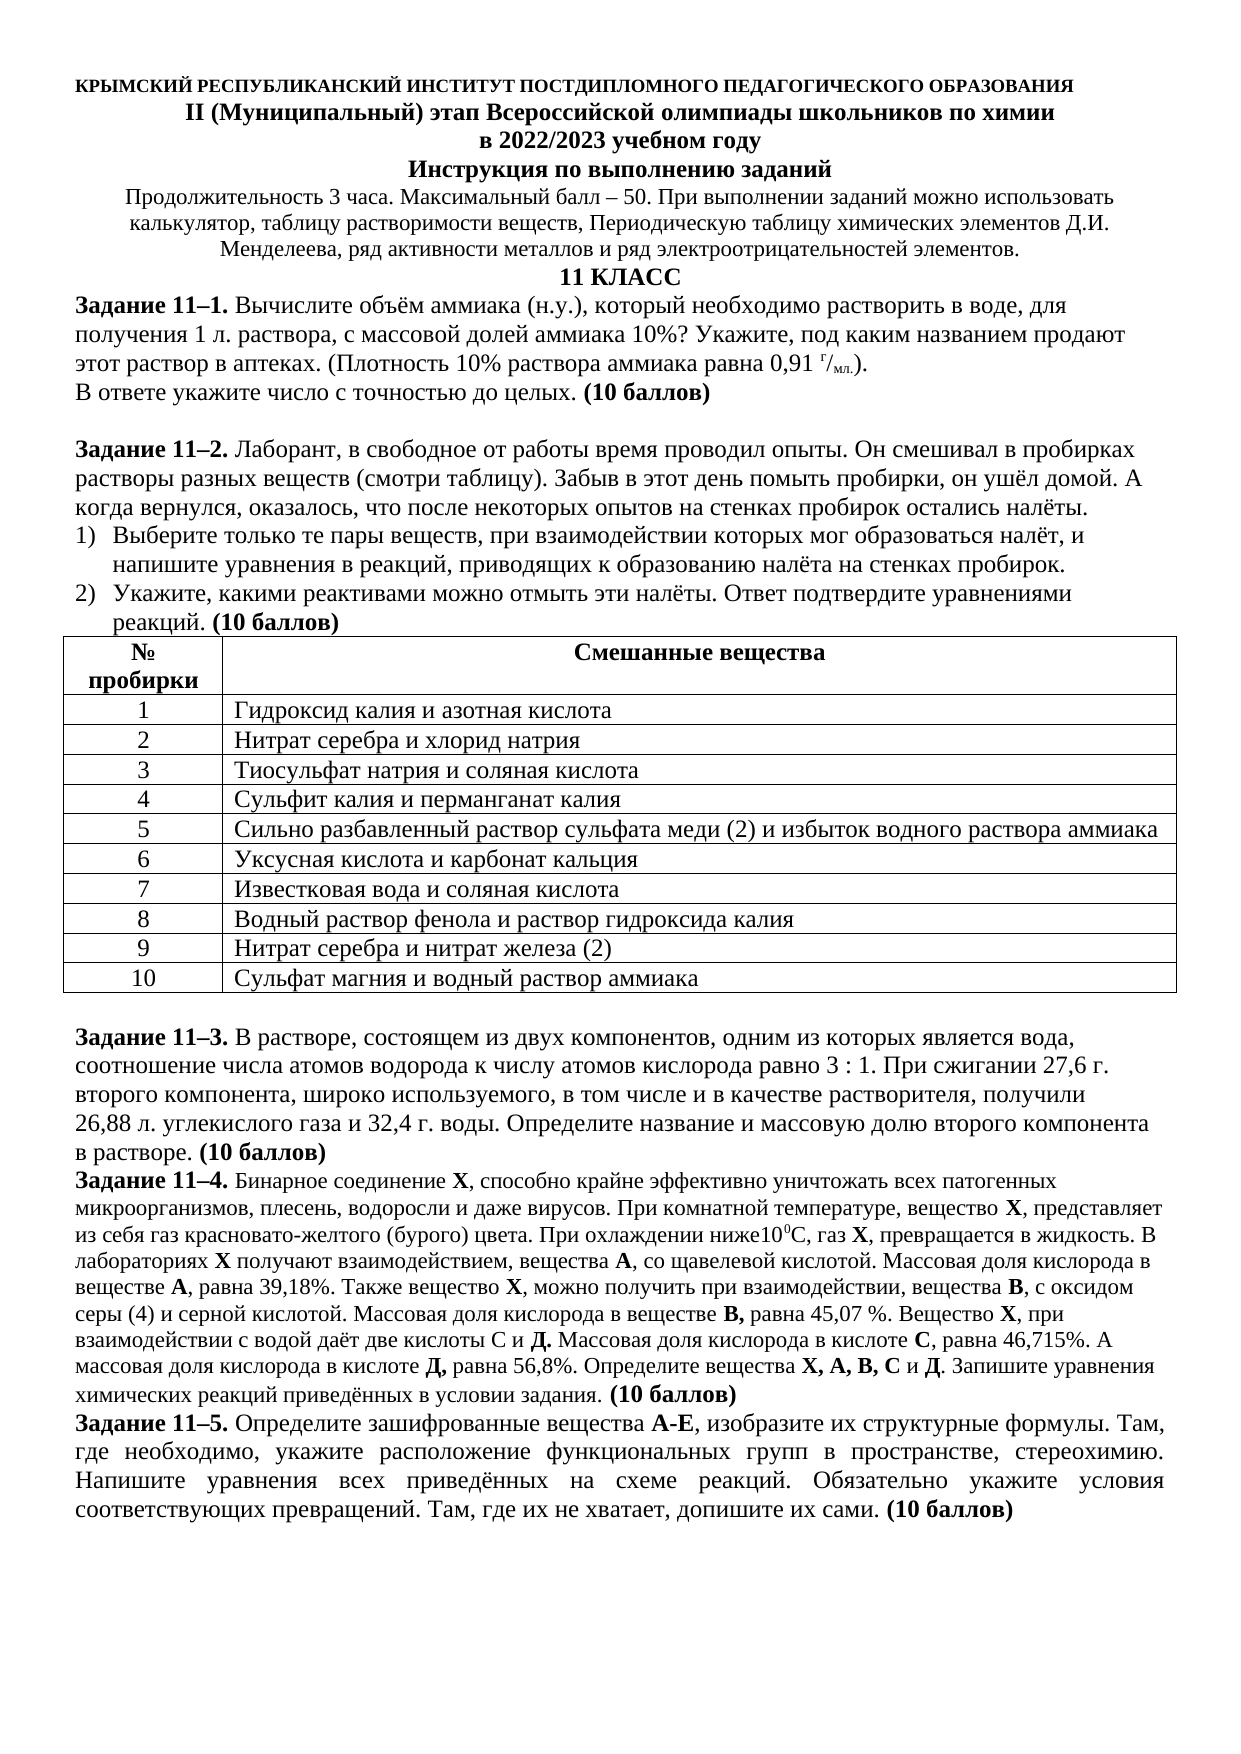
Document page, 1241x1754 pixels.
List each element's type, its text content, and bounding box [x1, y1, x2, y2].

table_cell 5 [64, 814, 222, 843]
table_cell 10 [64, 963, 222, 992]
table_cell 1 [64, 695, 222, 724]
table_cell Сильно разбавленный раствор сульфата меди (2) и избыток водного раствора аммиака [223, 814, 1176, 843]
text Задание 11–5. Определите зашифрованные вещества А-Е, изобразите их структурные формулы. Там, где необходимо, укажите расположение функциональных групп в пространстве, стереохимию. Напишите уравнения всех приведённых на схеме реакций. Обязательно укажите условия соответствующих превращений. Там, где их не хватает, допишите их сами. (10 баллов) [75, 1408, 1165, 1523]
text II (Муниципальный) этап Всероссийской олимпиады школьников по химии [75, 97, 1165, 125]
list Укажите, какими реактивами можно отмыть эти налёты. Ответ подтвердите уравнениями реакций. (10 баллов) [75, 578, 1165, 636]
table_header Смешанные вещества [223, 637, 1176, 694]
table_cell Нитрат серебра и нитрат железа (2) [223, 934, 1176, 962]
table_cell Гидроксид калия и азотная кислота [223, 695, 1176, 724]
table_cell 6 [64, 844, 222, 873]
table_cell Сульфит калия и перманганат калия [223, 785, 1176, 813]
text 11 КЛАСС [75, 262, 1165, 291]
table_cell 8 [64, 904, 222, 932]
text Задание 11–1. Вычислите объём аммиака (н.у.), который необходимо растворить в воде, для получения . раствора, с массовой долей аммиака 10%? Укажите, под каким названием продают этот раствор в аптеках. (Плотность 10% раствора аммиака равна 0,91 г/мл.). [75, 291, 1165, 377]
table_cell Водный раствор фенола и раствор гидроксида калия [223, 904, 1176, 932]
table_cell 7 [64, 874, 222, 903]
text Инструкция по выполнению заданий [75, 154, 1165, 183]
table_cell 4 [64, 785, 222, 813]
list Выберите только те пары веществ, при взаимодействии которых мог образоваться налёт, и напишите уравнения в реакций, приводящих к образованию налёта на стенках пробирок. [75, 521, 1165, 578]
table_cell Нитрат серебра и хлорид натрия [223, 725, 1176, 754]
table_cell 3 [64, 755, 222, 783]
table_cell 9 [64, 934, 222, 962]
text Продолжительность 3 часа. Максимальный балл – 50. При выполнении заданий можно использовать калькулятор, таблицу растворимости веществ, Периодическую таблицу химических элементов Д.И. Менделеева, ряд активности металлов и ряд электроотрицательностей элементов. [75, 183, 1165, 262]
text КРЫМСКИЙ РЕСПУБЛИКАНСКИЙ ИНСТИТУТ ПОСТДИПЛОМНОГО ПЕДАГОГИЧЕСКОГО ОБРАЗОВАНИЯ [75, 75, 1165, 97]
table_cell Тиосульфат натрия и соляная кислота [223, 755, 1176, 783]
text В ответе укажите число с точностью до целых. (10 баллов) [75, 377, 1165, 406]
table_cell Известковая вода и соляная кислота [223, 874, 1176, 903]
table_cell Сульфат магния и водный раствор аммиака [223, 963, 1176, 992]
text в 2022/2023 учебном году [75, 125, 1165, 154]
table_header № пробирки [64, 637, 222, 694]
table_cell Уксусная кислота и карбонат кальция [223, 844, 1176, 873]
text Задание 11–4. Бинарное соединение Х, способно крайне эффективно уничтожать всех патогенных микроорганизмов, плесень, водоросли и даже вирусов. При комнатной температуре, вещество Х, представляет из себя газ красновато-желтого (бурого) цвета. При охлаждении ниже100С, газ Х, превращается в жидкость. В лабораториях Х получают взаимодействием, вещества А, со щавелевой кислотой. Массовая доля кислорода в веществе А, равна 39,18%. Также вещество Х, можно получить при взаимодействии, вещества В, с оксидом серы (4) и серной кислотой. Массовая доля кислорода в веществе В, равна 45,07 %. Вещество Х, при взаимодействии с водой даёт две кислоты С и Д. Массовая доля кислорода в кислоте С, равна 46,715%. А массовая доля кислорода в кислоте Д, равна 56,8%. Определите вещества Х, А, В, С и Д. Запишите уравнения химических реакций приведённых в условии задания. (10 баллов) [75, 1166, 1165, 1408]
text . углекислого газа и . воды. Определите название и массовую долю второго компонента в растворе. (10 баллов) [75, 1108, 1165, 1166]
text Задание 11–2. Лаборант, в свободное от работы время проводил опыты. Он смешивал в пробирках растворы разных веществ (смотри таблицу). Забыв в этот день помыть пробирки, он ушёл домой. А когда вернулся, оказалось, что после некоторых опытов на стенках пробирок остались налёты. [75, 434, 1165, 521]
text Задание 11–3. В растворе, состоящем из двух компонентов, одним из которых является вода, соотношение числа атомов водорода к числу атомов кислорода равно 3 : 1. При сжигании . второго компонента, широко используемого, в том числе и в качестве растворителя, получили [75, 1022, 1165, 1108]
table_cell 2 [64, 725, 222, 754]
